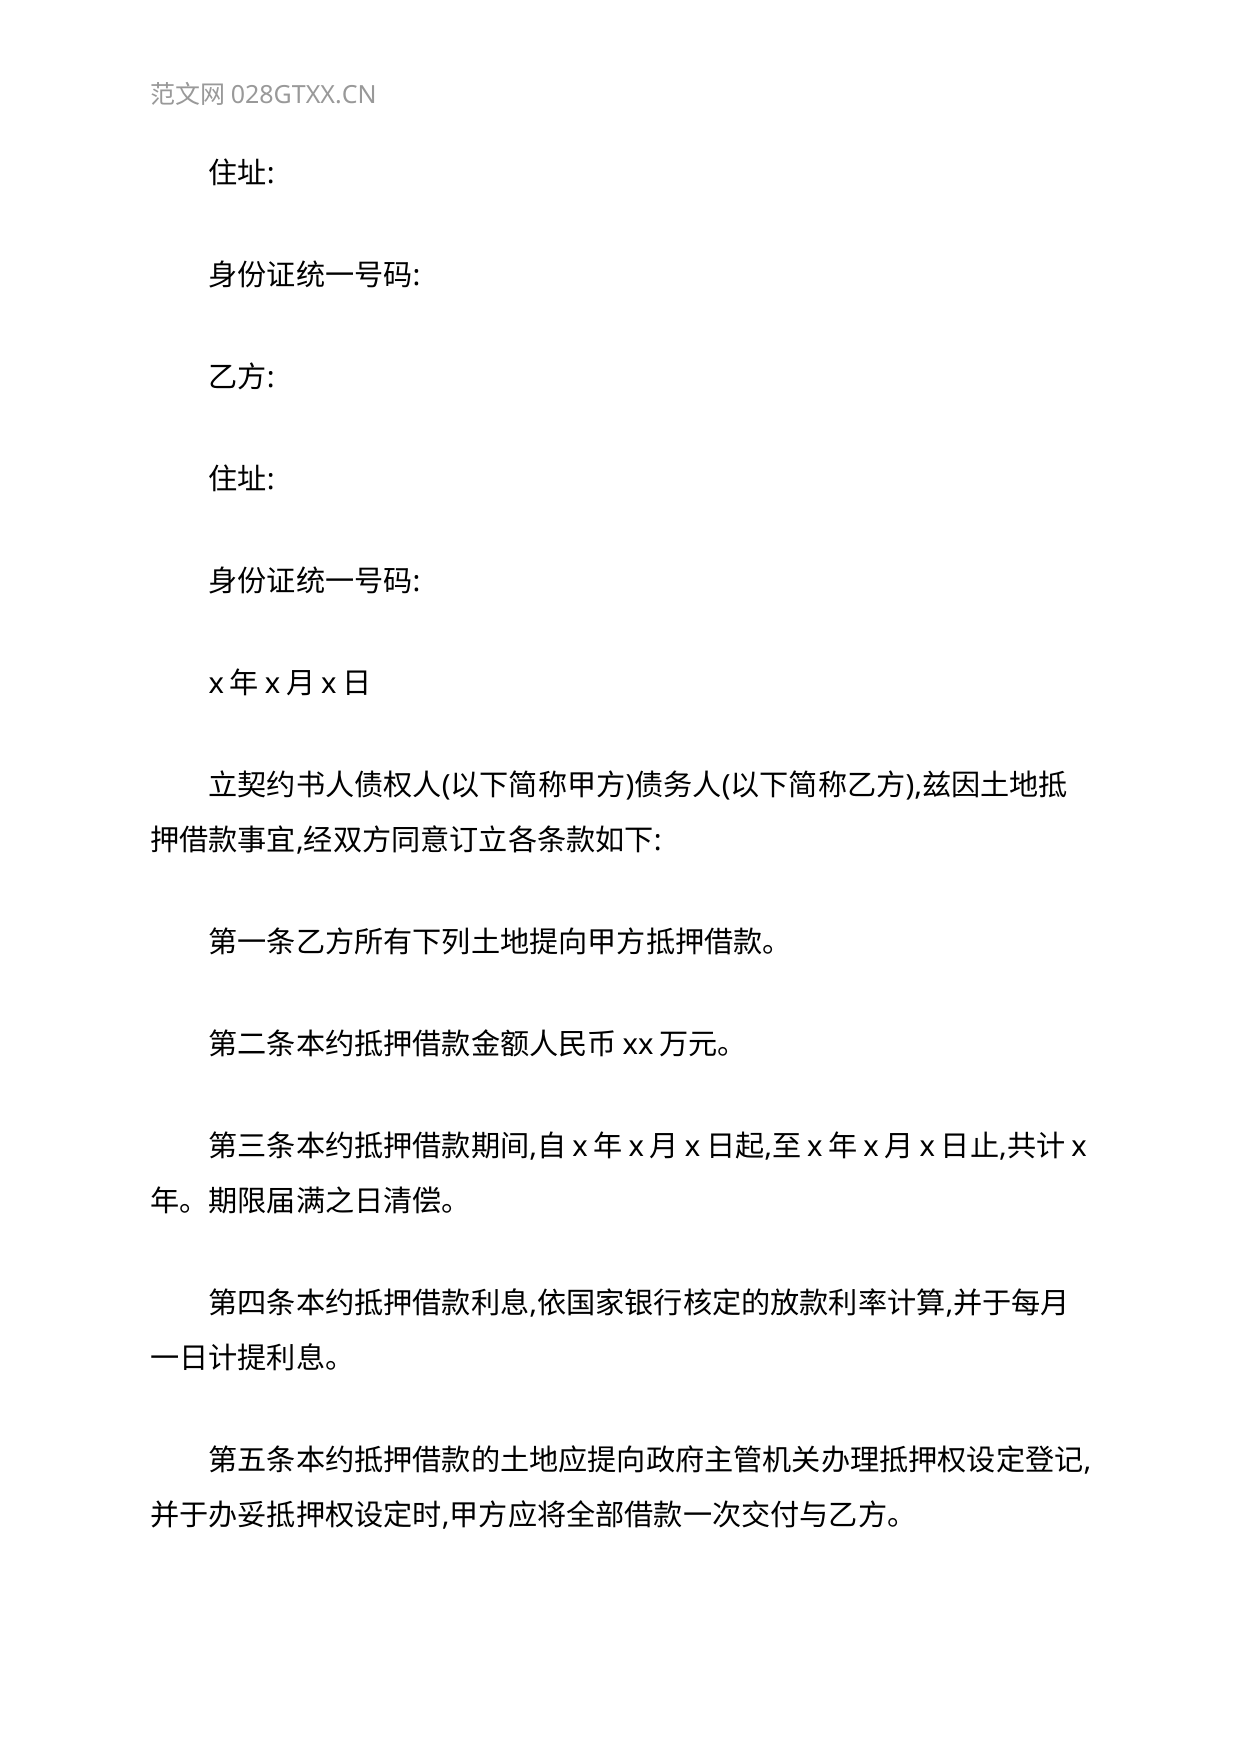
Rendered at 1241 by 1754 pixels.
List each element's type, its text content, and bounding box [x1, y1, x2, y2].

text 第二条本约抵押借款金额人民币xx万元。 [150, 1021, 1090, 1063]
text 住址: [150, 456, 1090, 498]
text 第四条本约抵押借款利息,依国家银行核定的放款利率计算,并于每月一日计提利息。 [150, 1279, 1090, 1377]
text 立契约书人债权人(以下简称甲方)债务人(以下简称乙方),兹因土地抵押借款事宜,经双方同意订立各条款如下: [150, 762, 1090, 859]
text x年x月x日 [150, 660, 1090, 702]
text 身份证统一号码: [150, 558, 1090, 600]
text 第一条乙方所有下列土地提向甲方抵押借款。 [150, 919, 1090, 961]
text 住址: [150, 150, 1090, 192]
text 第三条本约抵押借款期间,自x年x月x日起,至x年x月x日止,共计x年。期限届满之日清偿。 [150, 1123, 1090, 1220]
text 身份证统一号码: [150, 252, 1090, 294]
text 第五条本约抵押借款的土地应提向政府主管机关办理抵押权设定登记,并于办妥抵押权设定时,甲方应将全部借款一次交付与乙方。 [150, 1436, 1090, 1533]
text 乙方: [150, 354, 1090, 396]
